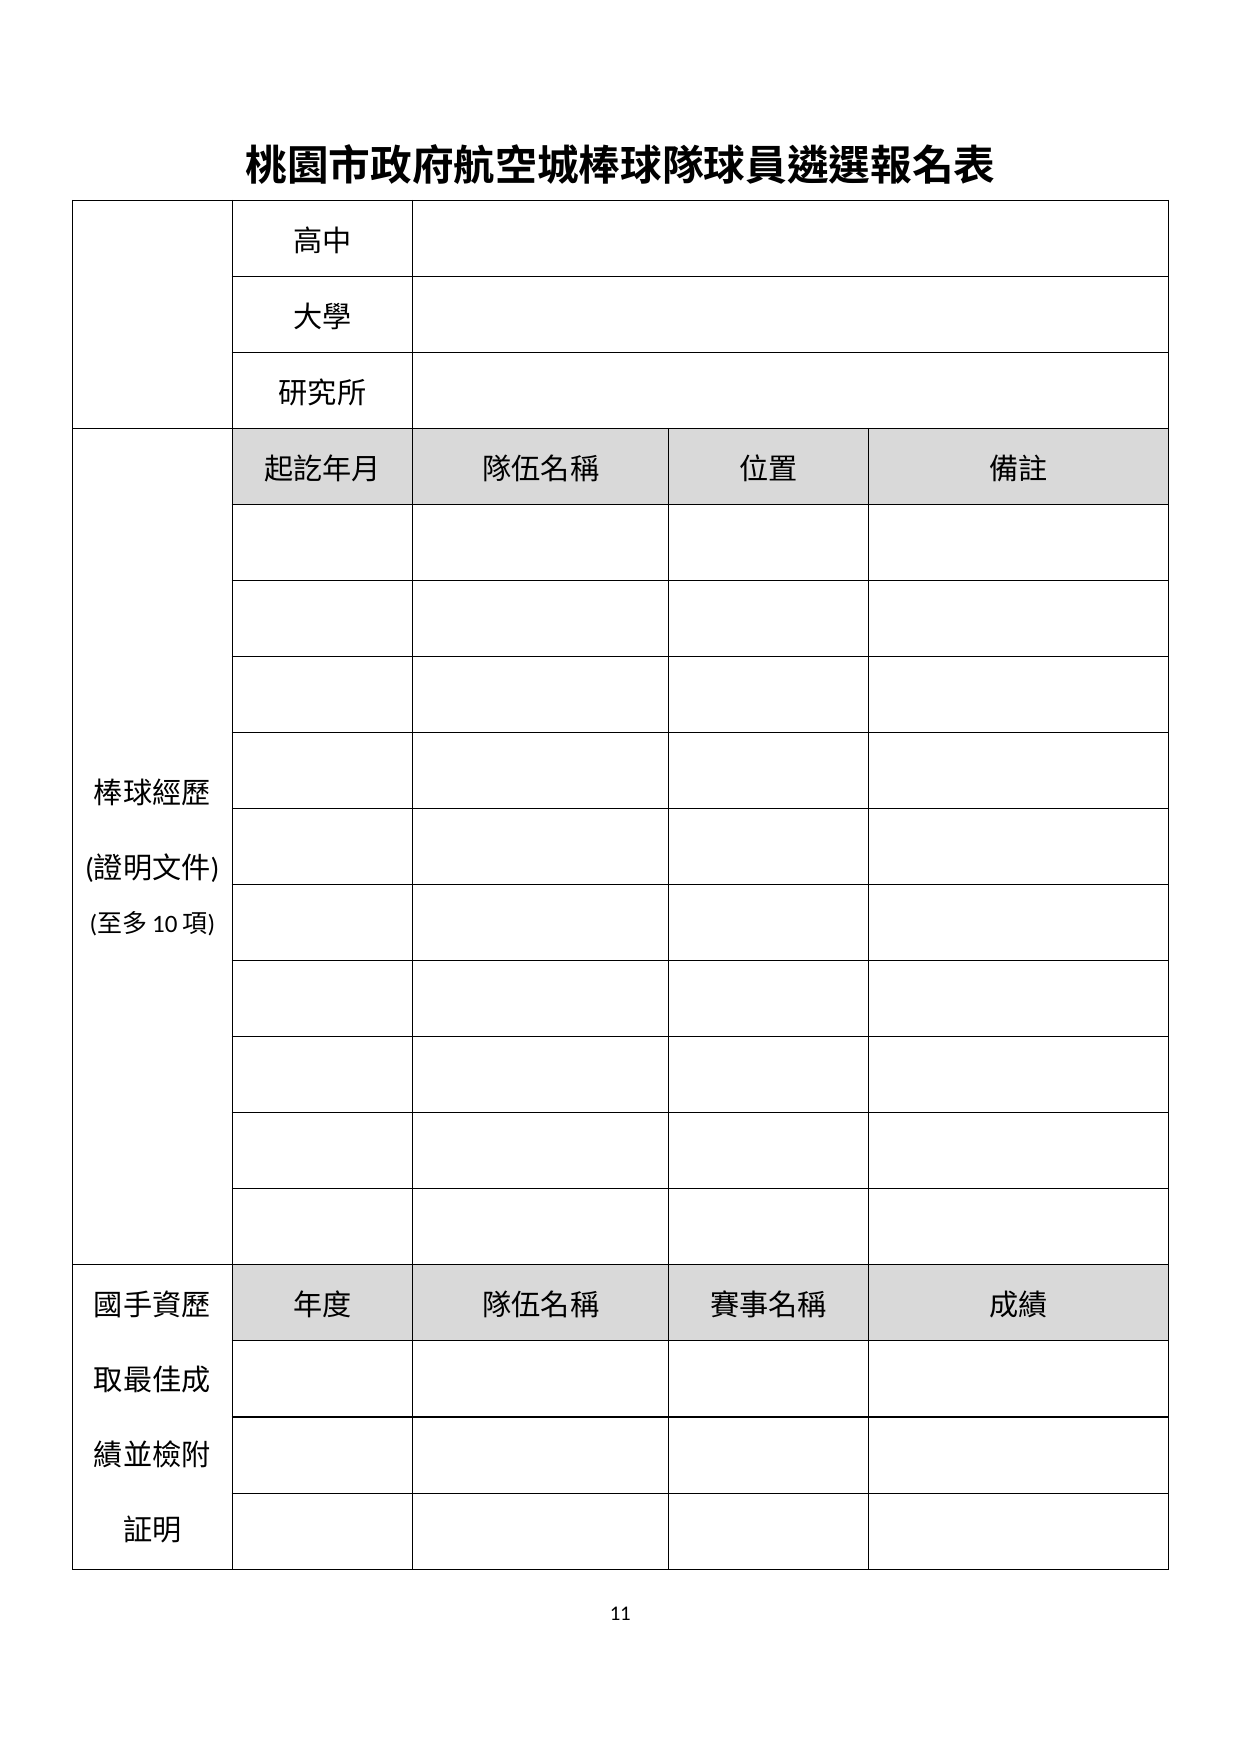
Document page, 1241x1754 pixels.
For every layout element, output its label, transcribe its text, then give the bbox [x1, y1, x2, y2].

table_cell [669, 809, 868, 884]
table_cell [233, 1037, 412, 1112]
table_cell 位置 [669, 429, 868, 504]
table_cell [669, 1494, 868, 1568]
table_cell 成績 [869, 1265, 1168, 1340]
table_cell 賽事名稱 [669, 1265, 868, 1340]
table_cell [869, 733, 1168, 808]
table_cell 年度 [233, 1265, 412, 1340]
table_cell [869, 657, 1168, 732]
table_cell [413, 961, 668, 1036]
table_cell [413, 505, 668, 580]
table_cell 大學 [233, 277, 412, 352]
table_cell 備註 [869, 429, 1168, 504]
table_cell [233, 657, 412, 732]
table_cell [669, 1113, 868, 1188]
table_cell [413, 353, 1168, 428]
table_cell [869, 961, 1168, 1036]
table_cell [233, 885, 412, 960]
table_cell 隊伍名稱 [413, 429, 668, 504]
table_cell 棒球經歷 (證明文件) (至多10項) [73, 429, 232, 1264]
table_cell [869, 1037, 1168, 1112]
table_cell [669, 733, 868, 808]
table_cell [669, 1189, 868, 1264]
table_cell [413, 1189, 668, 1264]
table_cell [413, 1037, 668, 1112]
table_cell [413, 581, 668, 656]
table_cell 國手資歷 取最佳成績並檢附証明 [73, 1265, 232, 1568]
table_cell [413, 1418, 668, 1492]
table_cell [413, 1113, 668, 1188]
table_cell [869, 1341, 1168, 1416]
table_cell [413, 733, 668, 808]
table_cell [233, 1494, 412, 1568]
table_cell [669, 657, 868, 732]
table_cell [233, 581, 412, 656]
table_cell [869, 885, 1168, 960]
table_cell 起訖年月 [233, 429, 412, 504]
table_cell [233, 1113, 412, 1188]
table_cell [413, 885, 668, 960]
table_cell [669, 1418, 868, 1492]
table_cell [233, 733, 412, 808]
table_cell [869, 809, 1168, 884]
table_cell [869, 1494, 1168, 1568]
table_cell [233, 1341, 412, 1416]
table_cell [413, 1494, 668, 1568]
table_cell [413, 1341, 668, 1416]
table_cell [869, 1113, 1168, 1188]
table_cell 隊伍名稱 [413, 1265, 668, 1340]
table_cell [233, 1189, 412, 1264]
table_cell [669, 1037, 868, 1112]
table_cell [669, 505, 868, 580]
table_cell [413, 809, 668, 884]
table_cell [669, 885, 868, 960]
table_cell [413, 201, 1168, 276]
table_cell [869, 505, 1168, 580]
table_cell [233, 1418, 412, 1492]
table_cell [669, 581, 868, 656]
table_header 桃園市政府航空城棒球隊球員遴選報名表 [72, 125, 1168, 200]
table_cell [233, 961, 412, 1036]
table_cell 研究所 [233, 353, 412, 428]
table_cell [869, 1418, 1168, 1492]
table_cell [869, 1189, 1168, 1264]
table_cell 高中 [233, 201, 412, 276]
table_cell [669, 1341, 868, 1416]
table_cell [869, 581, 1168, 656]
table_cell [413, 277, 1168, 352]
table_cell [669, 961, 868, 1036]
table_cell [233, 505, 412, 580]
table_cell [413, 657, 668, 732]
table_cell [233, 809, 412, 884]
